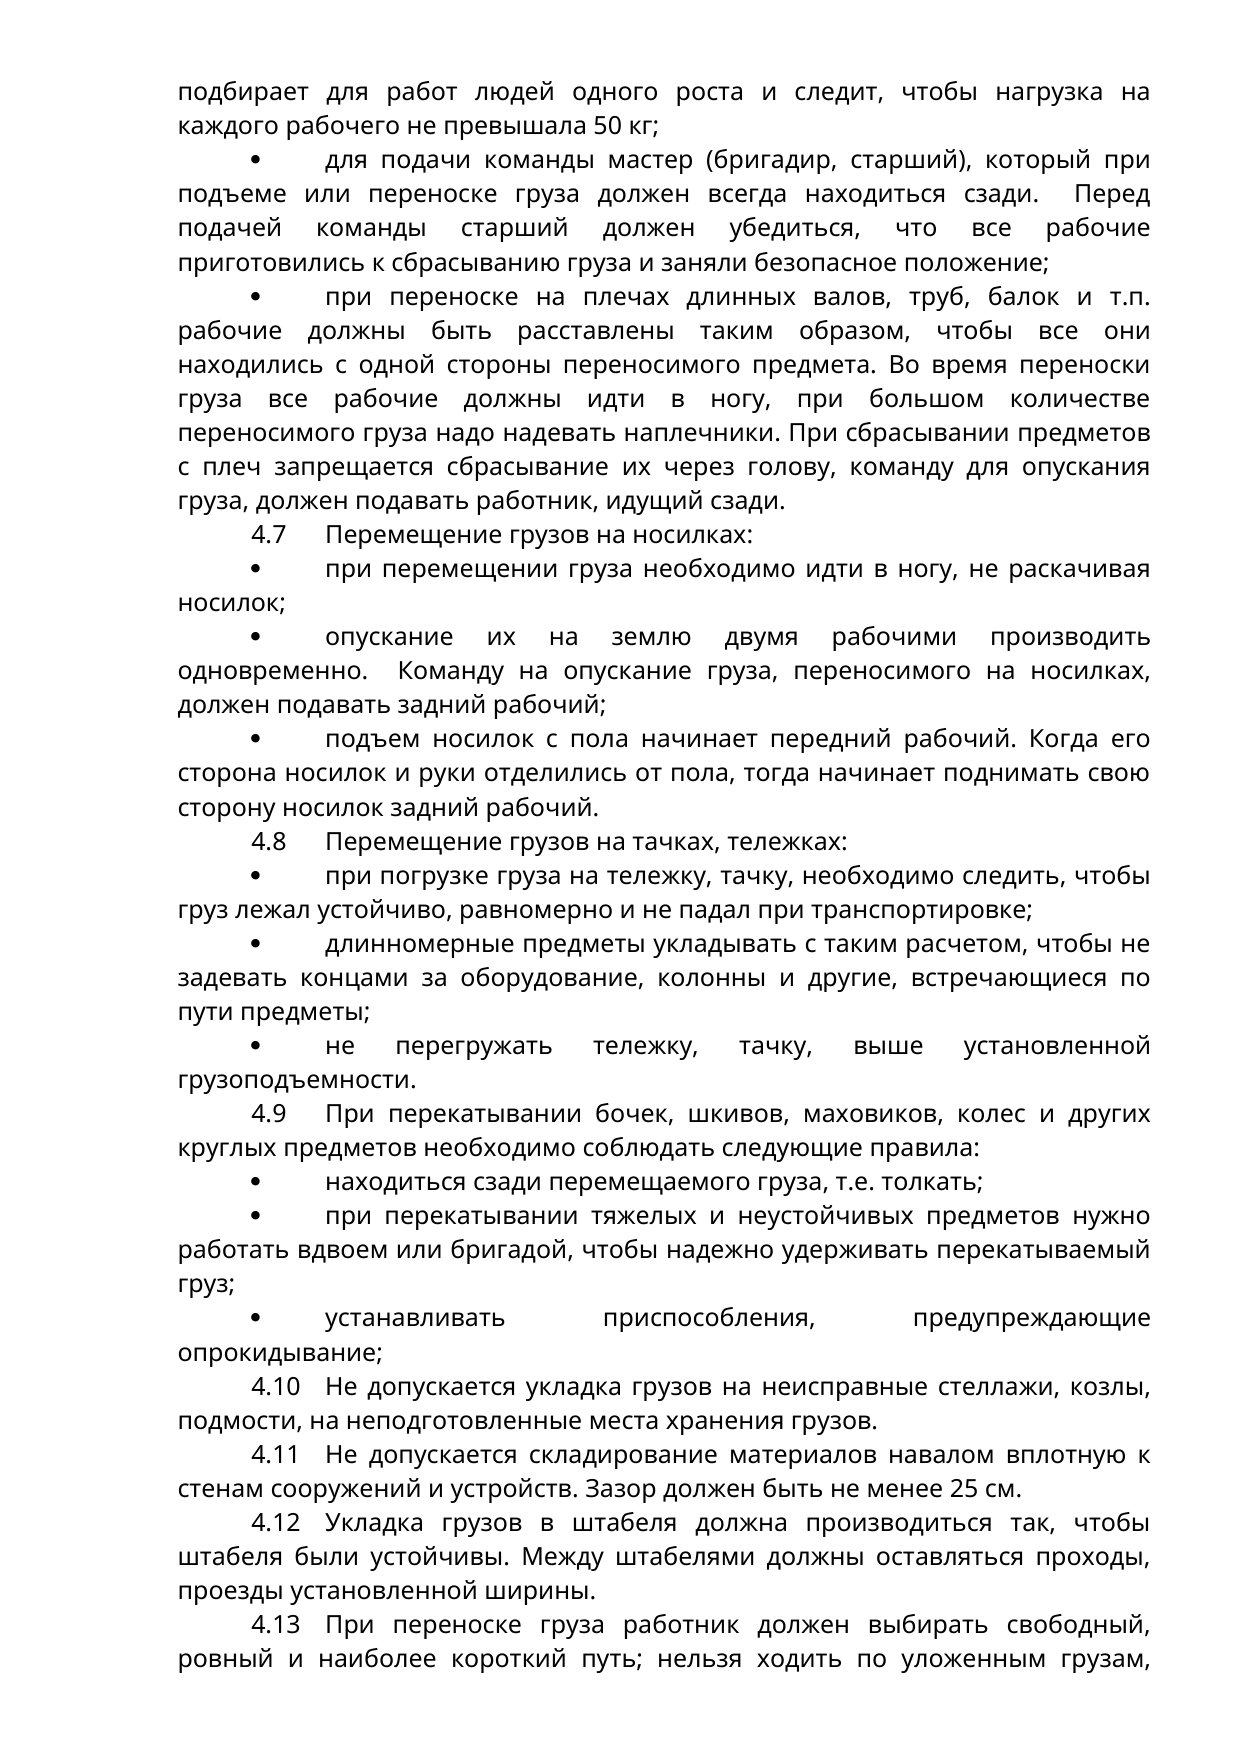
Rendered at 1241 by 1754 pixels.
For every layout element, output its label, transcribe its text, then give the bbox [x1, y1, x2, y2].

list длинномерные предметы укладывать с таким расчетом, чтобы не задевать концами за оборудование, колонны и другие, встречающиеся по пути предметы; [177, 925, 1152, 1028]
list при погрузке груза на тележку, тачку, необходимо следить, чтобы груз лежал устойчиво, равномерно и не падал при транспортировке; [177, 857, 1152, 925]
list подъем носилок с пола начинает передний рабочий. Когда его сторона носилок и руки отделились от пола, тогда начинает поднимать свою сторону носилок задний рабочий. [177, 721, 1152, 823]
list Перемещение грузов на тачках, тележках: [177, 823, 1152, 857]
list Перемещение грузов на носилках: [177, 517, 1152, 551]
list опускание их на землю двумя рабочими производить одновременно. Команду на опускание груза, переносимого на носилках, должен подавать задний рабочий; [177, 619, 1152, 721]
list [177, 1607, 1152, 1675]
list устанавливать приспособления, предупреждающие опрокидывание; [177, 1300, 1152, 1368]
list Не допускается укладка грузов на неисправные стеллажи, козлы, подмости, на неподготовленные места хранения грузов. [177, 1368, 1152, 1436]
list Укладка грузов в штабеля должна производиться так, чтобы штабеля были устойчивы. Между штабелями должны оставляться проходы, проезды установленной ширины. [177, 1504, 1152, 1607]
list при перекатывании тяжелых и неустойчивых предметов нужно работать вдвоем или бригадой, чтобы надежно удерживать перекатываемый груз; [177, 1198, 1152, 1300]
list при переноске на плечах длинных валов, труб, балок и т.п. рабочие должны быть расставлены таким образом, чтобы все они находились с одной стороны переносимого предмета. Во время переноски груза все рабочие должны идти в ногу, при большом количестве переносимого груза надо надевать наплечники. При сбрасывании предметов с плеч запрещается сбрасывание их через голову, команду для опускания груза, должен подавать работник, идущий сзади. [177, 278, 1152, 517]
list при перемещении груза необходимо идти в ногу, не раскачивая носилок; [177, 551, 1152, 619]
list Не допускается складирование материалов навалом вплотную к стенам сооружений и устройств. Зазор должен быть не менее 25 см. [177, 1436, 1152, 1504]
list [177, 74, 1152, 142]
list находиться сзади перемещаемого груза, т.е. толкать; [177, 1164, 1152, 1198]
list не перегружать тележку, тачку, выше установленной грузоподъемности. [177, 1028, 1152, 1096]
list для подачи команды мастер (бригадир, старший), который при подъеме или переноске груза должен всегда находиться сзади. Перед подачей команды старший должен убедиться, что все рабочие приготовились к сбрасыванию груза и заняли безопасное положение; [177, 142, 1152, 278]
list При перекатывании бочек, шкивов, маховиков, колес и других круглых предметов необходимо соблюдать следующие правила: [177, 1096, 1152, 1164]
